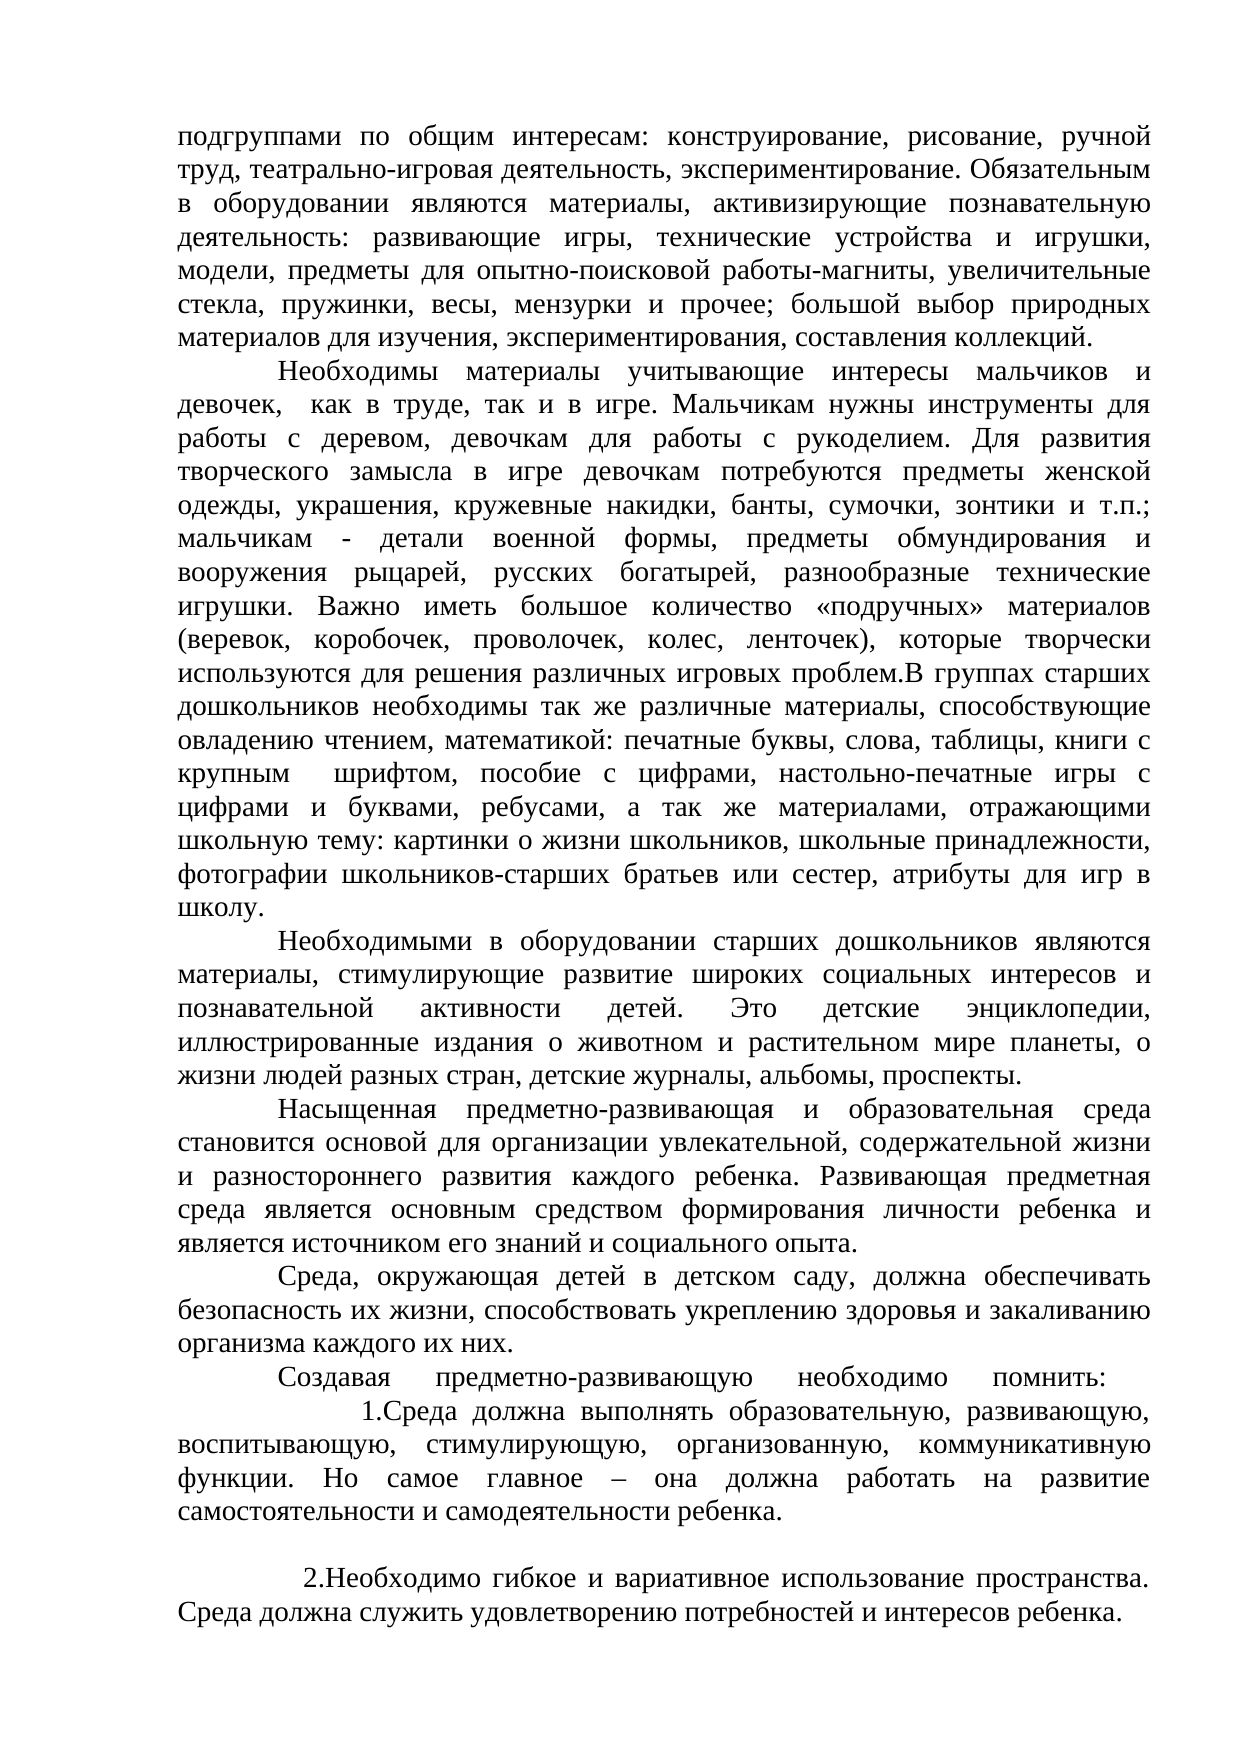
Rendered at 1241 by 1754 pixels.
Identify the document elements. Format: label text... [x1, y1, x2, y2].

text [177, 118, 1152, 353]
text Среда, окружающая детей в детском саду, должна обеспечивать безопасность их жизни, способствовать укреплению здоровья и закаливанию организма каждого их них. [177, 1258, 1152, 1359]
text 2.Необходимо гибкое и вариативное использование пространства. Среда должна служить удовлетворению потребностей и интересов ребенка. [177, 1527, 1152, 1627]
text Необходимыми в оборудовании старших дошкольников являются материалы, стимулирующие развитие широких социальных интересов и познавательной активности детей. Это детские энциклопедии, иллюстрированные издания о животном и растительном мире планеты, о жизни людей разных стран, детские журналы, альбомы, проспекты. [177, 923, 1152, 1091]
text Необходимы материалы учитывающие интересы мальчиков и девочек, как в труде, так и в игре. Мальчикам нужны инструменты для работы с деревом, девочкам для работы с рукоделием. Для развития творческого замысла в игре девочкам потребуются предметы женской одежды, украшения, кружевные накидки, банты, сумочки, зонтики и т.п.; мальчикам - детали военной формы, предметы обмундирования и вооружения рыцарей, русских богатырей, разнообразные технические игрушки. Важно иметь большое количество «подручных» материалов (веревок, коробочек, проволочек, колес, ленточек), которые творчески используются для решения различных игровых проблем.В группах старших дошкольников необходимы так же различные материалы, способствующие овладению чтением, математикой: печатные буквы, слова, таблицы, книги с крупным шрифтом, пособие с цифрами, настольно-печатные игры с цифрами и буквами, ребусами, а так же материалами, отражающими школьную тему: картинки о жизни школьников, школьные принадлежности, фотографии школьников-старших братьев или сестер, атрибуты для игр в школу. [177, 353, 1152, 923]
text Создавая предметно-развивающую необходимо помнить: 1.Среда должна выполнять образовательную, развивающую, воспитывающую, стимулирующую, организованную, коммуникативную функции. Но самое главное – она должна работать на развитие самостоятельности и самодеятельности ребенка. [177, 1359, 1152, 1527]
text Насыщенная предметно-развивающая и образовательная среда становится основой для организации увлекательной, содержательной жизни и разностороннего развития каждого ребенка. Развивающая предметная среда является основным средством формирования личности ребенка и является источником его знаний и социального опыта. [177, 1091, 1152, 1258]
